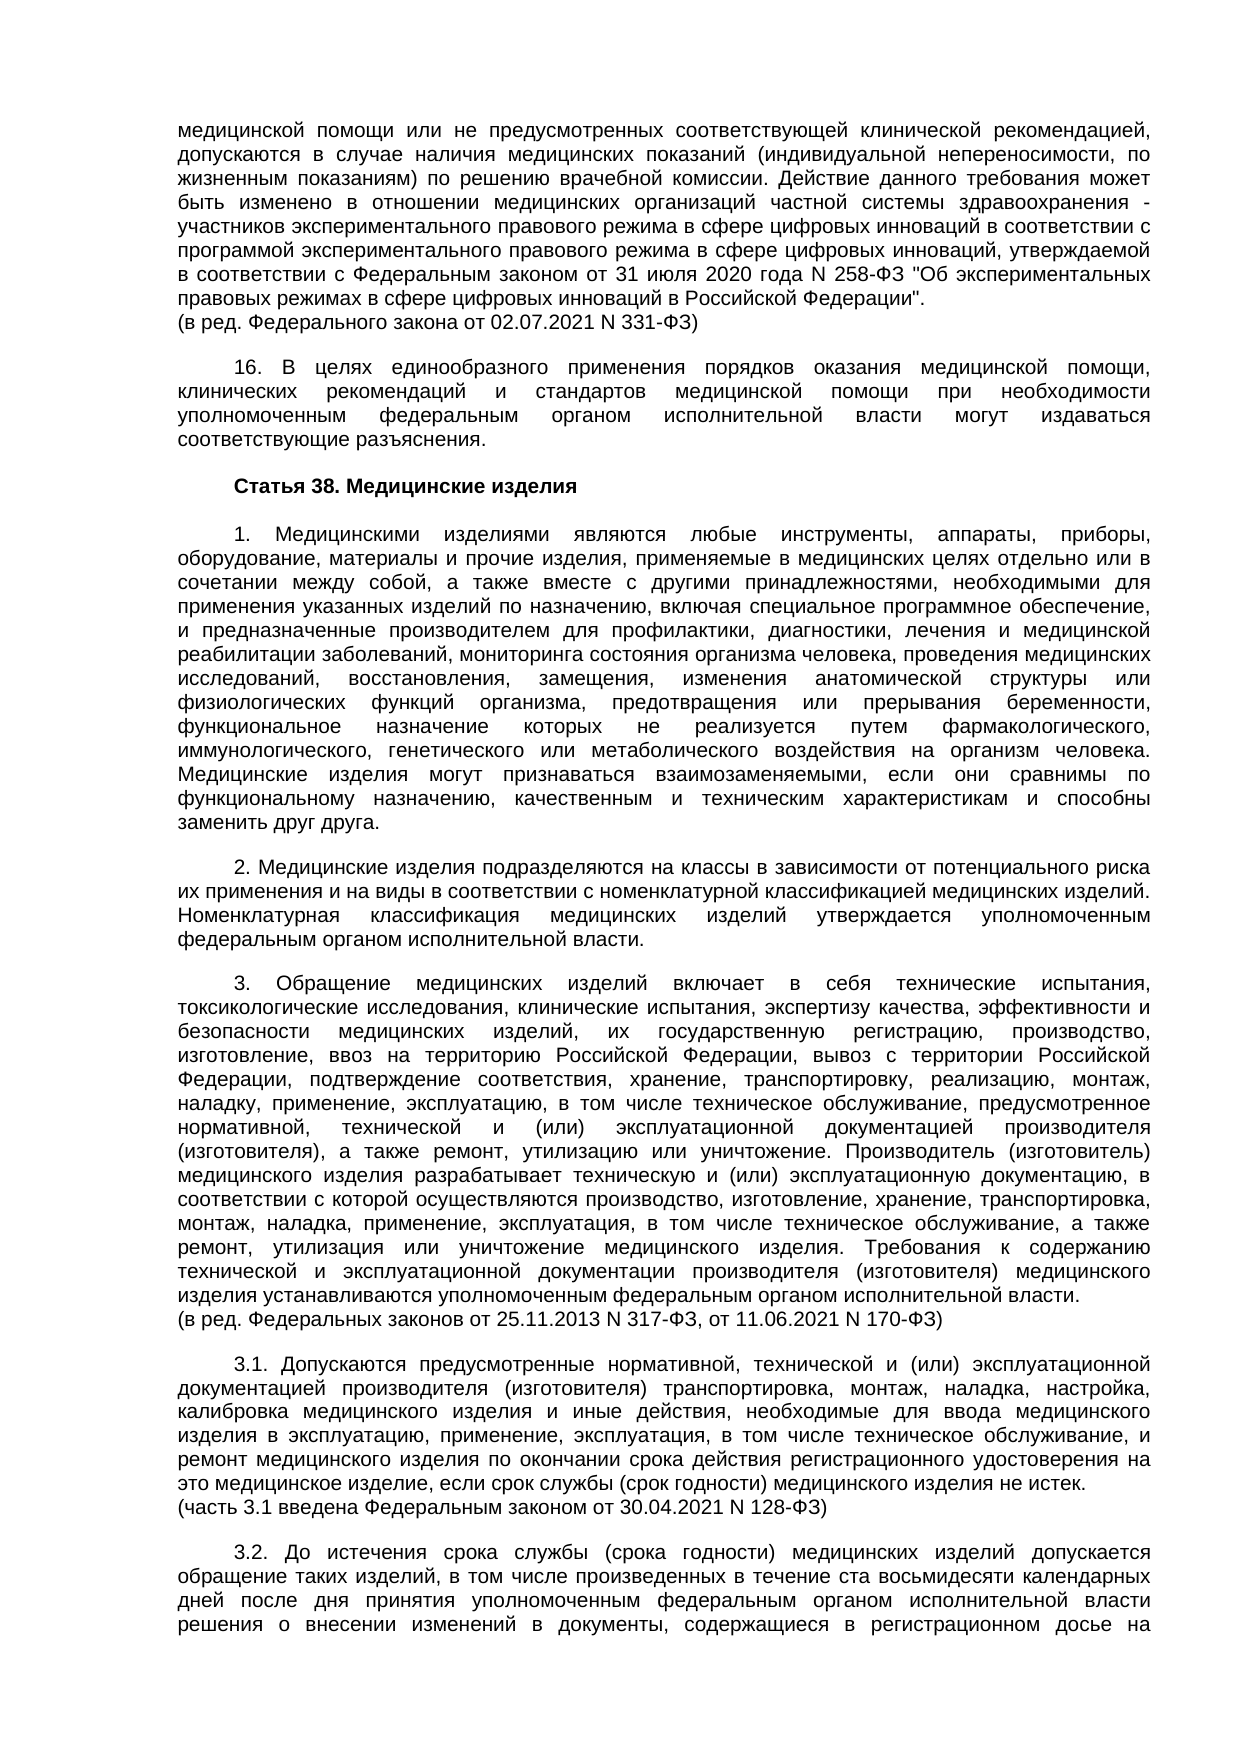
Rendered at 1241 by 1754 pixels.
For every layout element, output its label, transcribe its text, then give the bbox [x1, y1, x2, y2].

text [177, 118, 1152, 310]
text (в ред. Федерального закона от 02.07.2021 N 331-ФЗ) [177, 310, 1152, 334]
title Статья 38. Медицинские изделия [177, 474, 1152, 498]
text 1. Медицинскими изделиями являются любые инструменты, аппараты, приборы, оборудование, материалы и прочие изделия, применяемые в медицинских целях отдельно или в сочетании между собой, а также вместе с другими принадлежностями, необходимыми для применения указанных изделий по назначению, включая специальное программное обеспечение, и предназначенные производителем для профилактики, диагностики, лечения и медицинской реабилитации заболеваний, мониторинга состояния организма человека, проведения медицинских исследований, восстановления, замещения, изменения анатомической структуры или физиологических функций организма, предотвращения или прерывания беременности, функциональное назначение которых не реализуется путем фармакологического, иммунологического, генетического или метаболического воздействия на организм человека. Медицинские изделия могут признаваться взаимозаменяемыми, если они сравнимы по функциональному назначению, качественным и техническим характеристикам и способны заменить друг друга. [177, 522, 1152, 834]
text 3.1. Допускаются предусмотренные нормативной, технической и (или) эксплуатационной документацией производителя (изготовителя) транспортировка, монтаж, наладка, настройка, калибровка медицинского изделия и иные действия, необходимые для ввода медицинского изделия в эксплуатацию, применение, эксплуатация, в том числе техническое обслуживание, и ремонт медицинского изделия по окончании срока действия регистрационного удостоверения на это медицинское изделие, если срок службы (срок годности) медицинского изделия не истек. [177, 1351, 1152, 1495]
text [177, 1540, 1152, 1636]
text 16. В целях единообразного применения порядков оказания медицинской помощи, клинических рекомендаций и стандартов медицинской помощи при необходимости уполномоченным федеральным органом исполнительной власти могут издаваться соответствующие разъяснения. [177, 354, 1152, 450]
text 2. Медицинские изделия подразделяются на классы в зависимости от потенциального риска их применения и на виды в соответствии с номенклатурной классификацией медицинских изделий. Номенклатурная классификация медицинских изделий утверждается уполномоченным федеральным органом исполнительной власти. [177, 854, 1152, 950]
text 3. Обращение медицинских изделий включает в себя технические испытания, токсикологические исследования, клинические испытания, экспертизу качества, эффективности и безопасности медицинских изделий, их государственную регистрацию, производство, изготовление, ввоз на территорию Российской Федерации, вывоз с территории Российской Федерации, подтверждение соответствия, хранение, транспортировку, реализацию, монтаж, наладку, применение, эксплуатацию, в том числе техническое обслуживание, предусмотренное нормативной, технической и (или) эксплуатационной документацией производителя (изготовителя), а также ремонт, утилизацию или уничтожение. Производитель (изготовитель) медицинского изделия разрабатывает техническую и (или) эксплуатационную документацию, в соответствии с которой осуществляются производство, изготовление, хранение, транспортировка, монтаж, наладка, применение, эксплуатация, в том числе техническое обслуживание, а также ремонт, утилизация или уничтожение медицинского изделия. Требования к содержанию технической и эксплуатационной документации производителя (изготовителя) медицинского изделия устанавливаются уполномоченным федеральным органом исполнительной власти. [177, 971, 1152, 1307]
text (в ред. Федеральных законов от 25.11.2013 N 317-ФЗ, от 11.06.2021 N 170-ФЗ) [177, 1307, 1152, 1331]
text (часть 3.1 введена Федеральным законом от 30.04.2021 N 128-ФЗ) [177, 1495, 1152, 1519]
